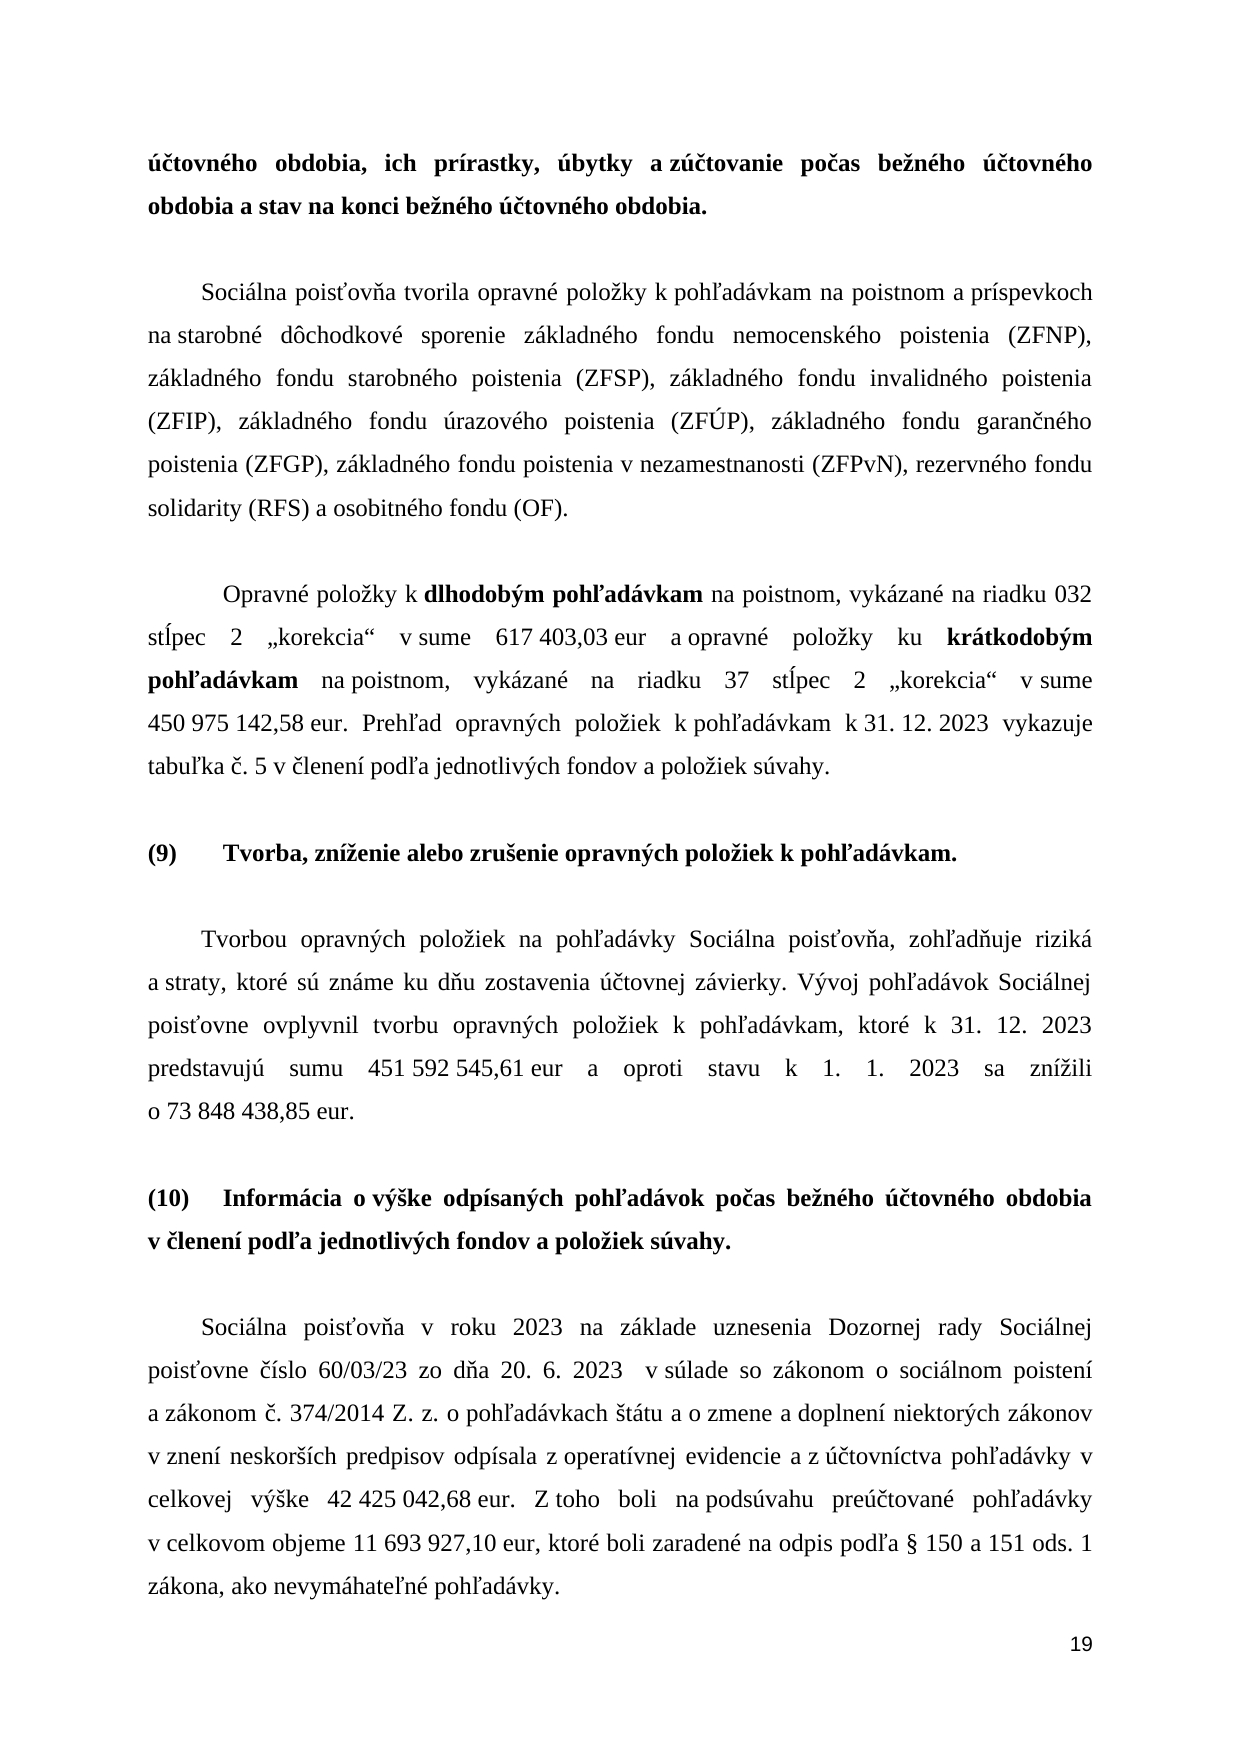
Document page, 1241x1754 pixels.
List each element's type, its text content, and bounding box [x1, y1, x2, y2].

text (10) Informácia o výške odpísaných pohľadávok počas bežného účtovného obdobia v členení podľa jednotlivých fondov a položiek súvahy. [148, 1183, 1093, 1254]
text Sociálna poisťovňa tvorila opravné položky k pohľadávkam na poistnom a príspevkoch na starobné dôchodkové sporenie základného fondu nemocenského poistenia (ZFNP), základného fondu starobného poistenia (ZFSP), základného fondu invalidného poistenia (ZFIP), základného fondu úrazového poistenia (ZFÚP), základného fondu garančného poistenia (ZFGP), základného fondu poistenia v nezamestnanosti (ZFPvN), rezervného fondu solidarity (RFS) a osobitného fondu (OF). [148, 277, 1093, 521]
text (9) Tvorba, zníženie alebo zrušenie opravných položiek k pohľadávkam. [148, 838, 1093, 866]
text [148, 148, 1093, 219]
text Tvorbou opravných položiek na pohľadávky Sociálna poisťovňa, zohľadňuje riziká a straty, ktoré sú známe ku dňu zostavenia účtovnej závierky. Vývoj pohľadávok Sociálnej poisťovne ovplyvnil tvorbu opravných položiek k pohľadávkam, ktoré k 31. 12. 2023 predstavujú sumu 451 592 545,61 eur a oproti stavu k 1. 1. 2023 sa znížili o 73 848 438,85 eur. [148, 924, 1093, 1125]
text Opravné položky k dlhodobým pohľadávkam na poistnom, vykázané na riadku 032 stĺpec 2 „korekcia“ v sume 617 403,03 eur a opravné položky ku krátkodobým pohľadávkam na poistnom, vykázané na riadku 37 stĺpec 2 „korekcia“ v sume 450 975 142,58 eur. Prehľad opravných položiek k pohľadávkam k 31. 12. 2023 vykazuje tabuľka č. 5 v členení podľa jednotlivých fondov a položiek súvahy. [148, 579, 1093, 780]
text Sociálna poisťovňa v roku 2023 na základe uznesenia Dozornej rady Sociálnej poisťovne číslo 60/03/23 zo dňa 20. 6. 2023 v súlade so zákonom o sociálnom poistení a zákonom č. 374/2014 Z. z. o pohľadávkach štátu a o zmene a doplnení niektorých zákonov v znení neskorších predpisov odpísala z operatívnej evidencie a z účtovníctva pohľadávky v celkovej výške 42 425 042,68 eur. Z toho boli na podsúvahu preúčtované pohľadávky v celkovom objeme 11 693 927,10 eur, ktoré boli zaradené na odpis podľa § 150 a 151 ods. 1 zákona, ako nevymáhateľné pohľadávky. [148, 1312, 1093, 1599]
